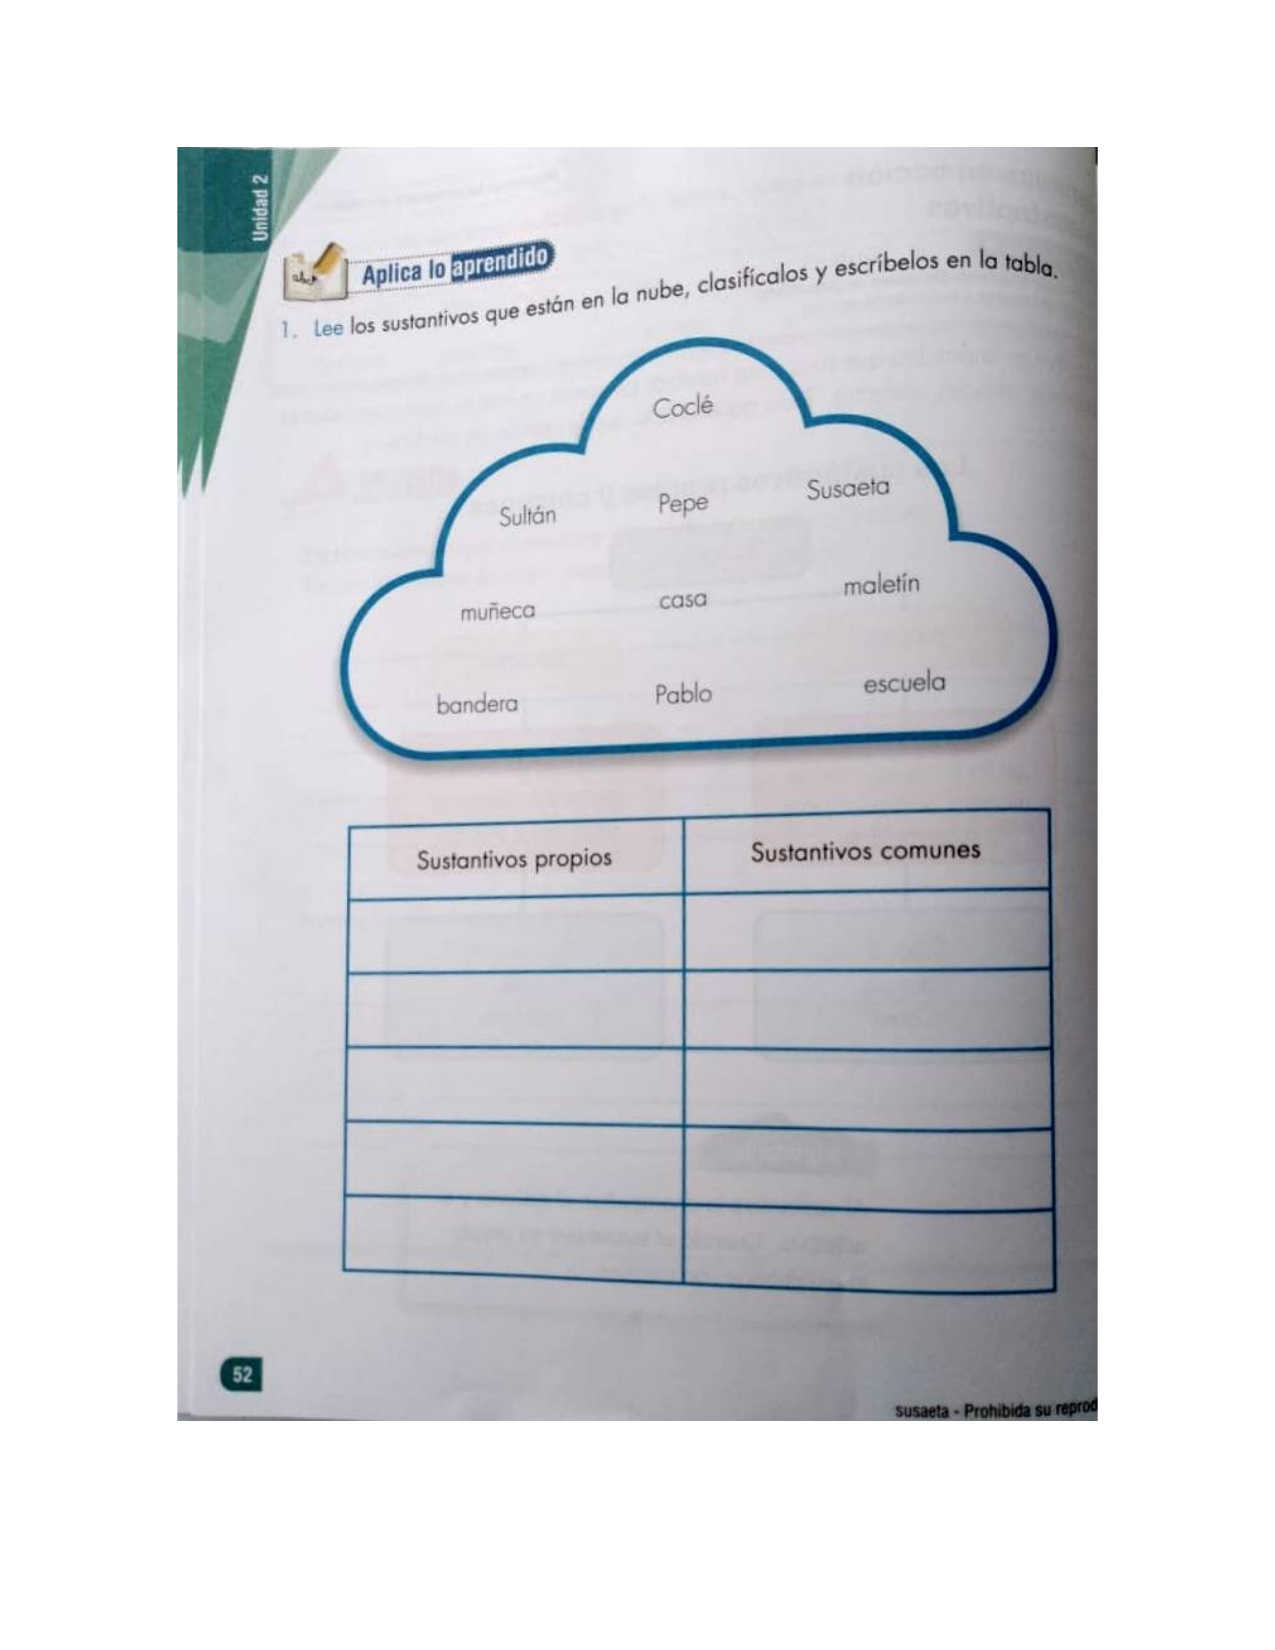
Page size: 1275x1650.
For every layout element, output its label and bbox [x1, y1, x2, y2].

picture [177, 147, 1098, 1421]
